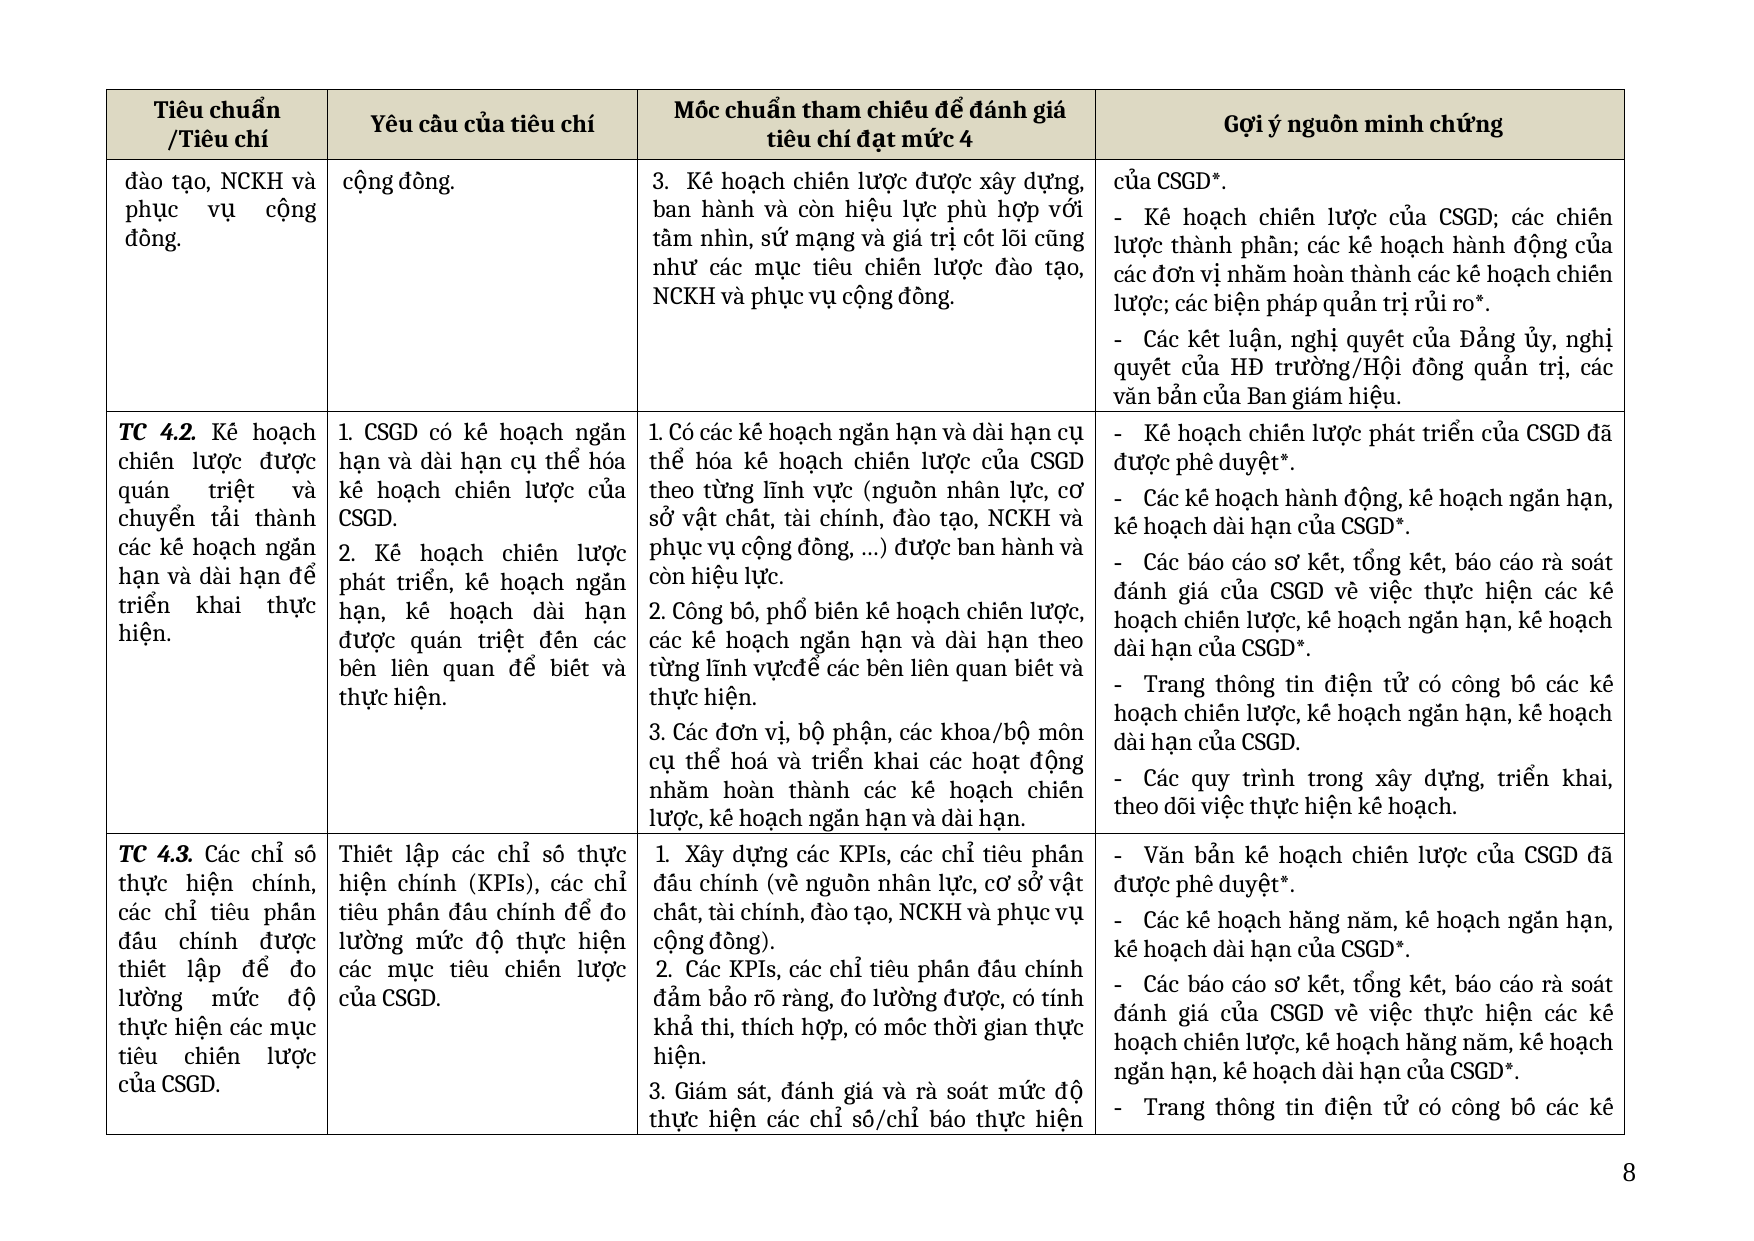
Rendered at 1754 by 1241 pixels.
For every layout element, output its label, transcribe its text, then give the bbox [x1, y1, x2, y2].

table_cell TC 4.2. Kế hoạch chiến lược được quán triệt và chuyển tải thành các kế hoạch ngắn hạn và dài hạn để triển khai thực hiện. [107, 412, 327, 833]
table_header Mốc chuẩn tham chiếu để đánh giá tiêu chí đạt mức 4 [638, 90, 1095, 159]
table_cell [638, 160, 1095, 411]
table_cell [328, 834, 637, 1134]
table_header Gợi ý nguồn minh chứng [1096, 90, 1624, 159]
table_cell 1. Có các kế hoạch ngắn hạn và dài hạn cụ thể hóa kế hoạch chiến lược của CSGD theo từng lĩnh vực (nguồn nhân lực, cơ sở vật chất, tài chính, đào tạo, NCKH và phục vụ cộng đồng, …) được ban hành và còn hiệu lực. 2. Công bố, phổ biến kế hoạch chiến lược, các kế hoạch ngắn hạn và dài hạn theo từng lĩnh vựcđể các bên liên quan biết và thực hiện. 3. Các đơn vị, bộ phận, các khoa/bộ môn cụ thể hoá và triển khai các hoạt động nhằm hoàn thành các kế hoạch chiến lược, kế hoạch ngắn hạn và dài hạn. [638, 412, 1095, 833]
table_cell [638, 834, 1095, 1134]
table_cell 1. CSGD có kế hoạch ngắn hạn và dài hạn cụ thể hóa kế hoạch chiến lược của CSGD. 2. Kế hoạch chiến lược phát triển, kế hoạch ngắn hạn, kế hoạch dài hạn được quán triệt đến các bên liên quan để biết và thực hiện. [328, 412, 637, 833]
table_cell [107, 160, 327, 411]
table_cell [107, 834, 327, 1134]
table_header Yêu cầu của tiêu chí [328, 90, 637, 159]
table_cell Kế hoạch chiến lược phát triển của CSGD đã được phê duyệt*. Các kế hoạch hành động, kế hoạch ngắn hạn, kế hoạch dài hạn của CSGD*. Các báo cáo sơ kết, tổng kết, báo cáo rà soát đánh giá của CSGD về việc thực hiện các kế hoạch chiến lược, kế hoạch ngắn hạn, kế hoạch dài hạn của CSGD*. Trang thông tin điện tử có công bố các kế hoạch chiến lược, kế hoạch ngắn hạn, kế hoạch dài hạn của CSGD. Các quy trình trong xây dựng, triển khai, theo dõi việc thực hiện kế hoạch. [1096, 412, 1624, 833]
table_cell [328, 160, 637, 411]
table_header Tiêu chuẩn /Tiêu chí [107, 90, 327, 159]
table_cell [1096, 160, 1624, 411]
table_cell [1096, 834, 1624, 1134]
